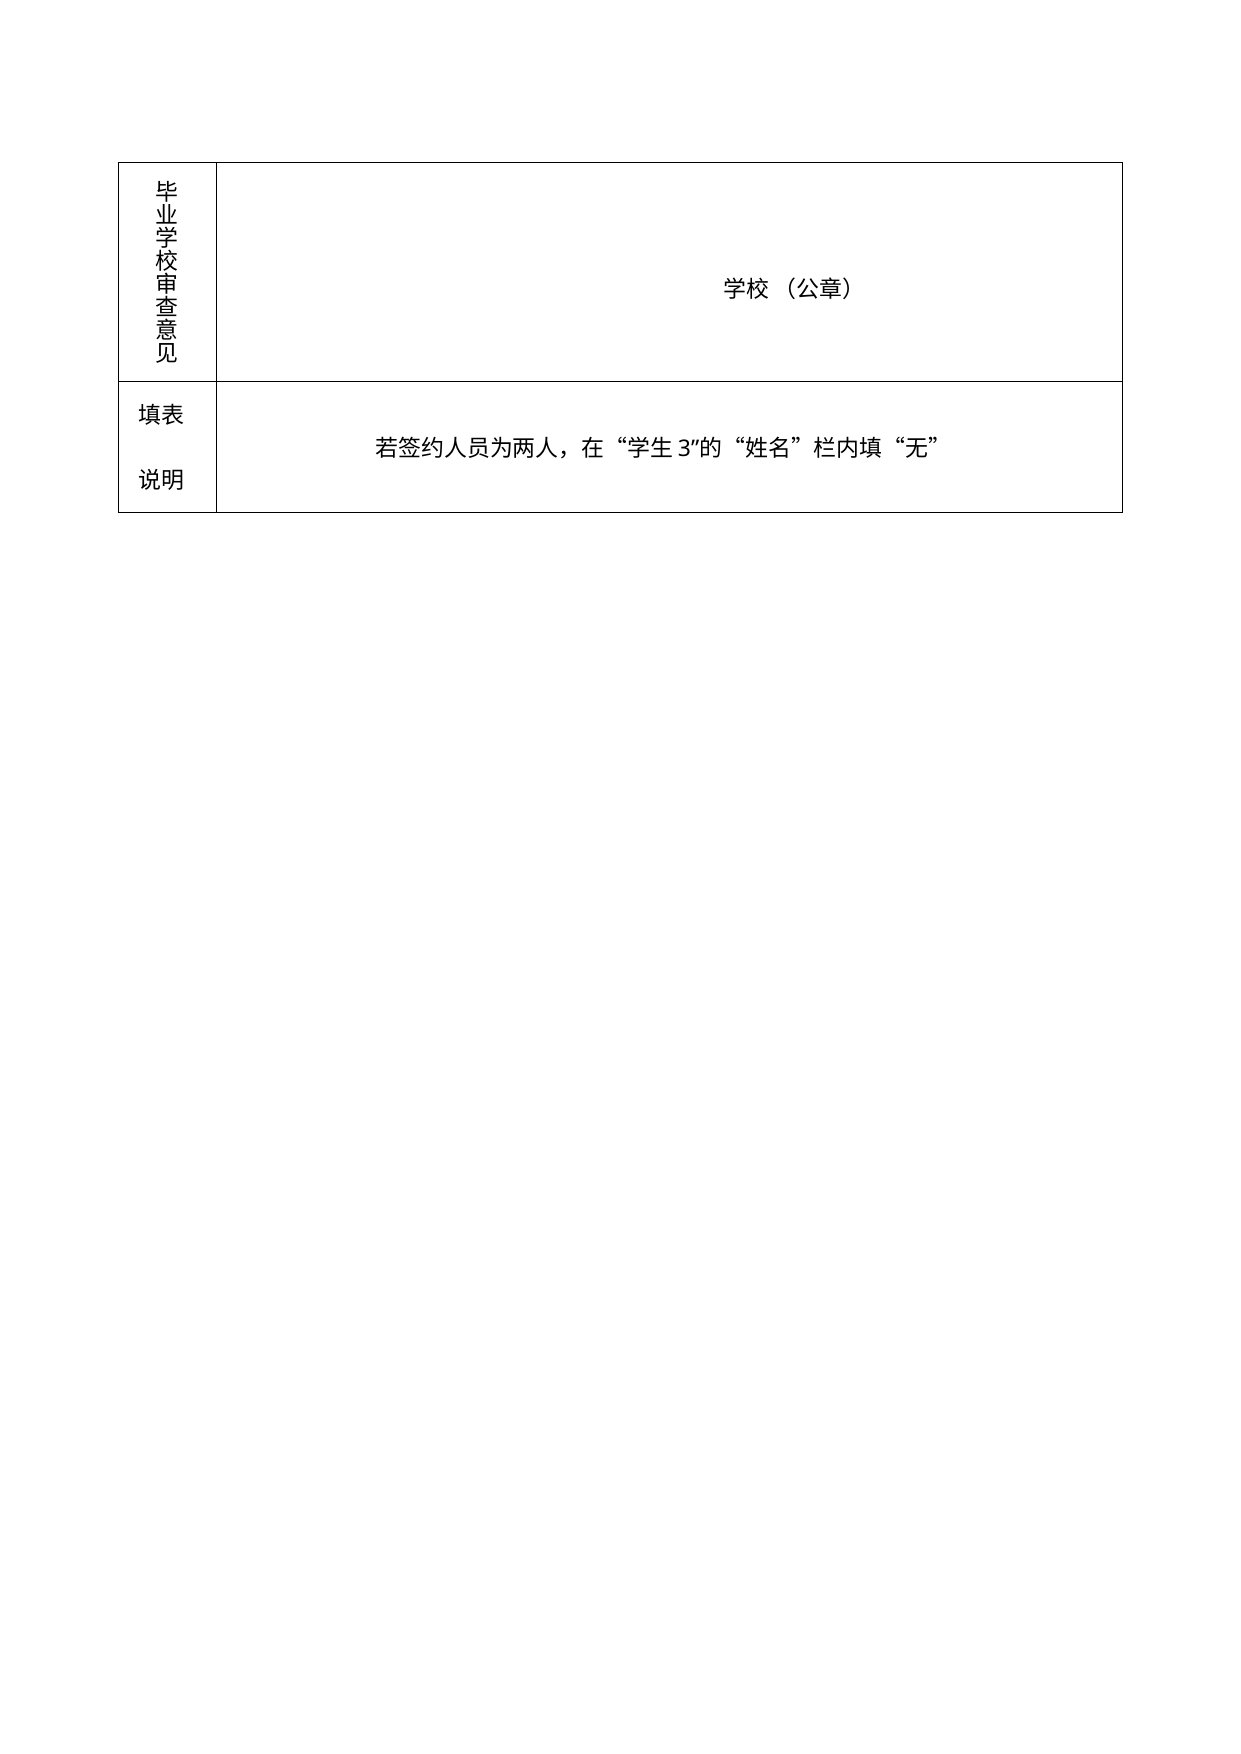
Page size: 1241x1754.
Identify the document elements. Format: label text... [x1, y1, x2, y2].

table_cell 填表说明 [119, 382, 216, 512]
table_cell 若签约人员为两人，在“学生3”的“姓名”栏内填“无” [217, 382, 1122, 512]
table_cell 学校 （公章） [217, 163, 1122, 381]
table_cell 毕业学校审查意见 [119, 163, 216, 381]
